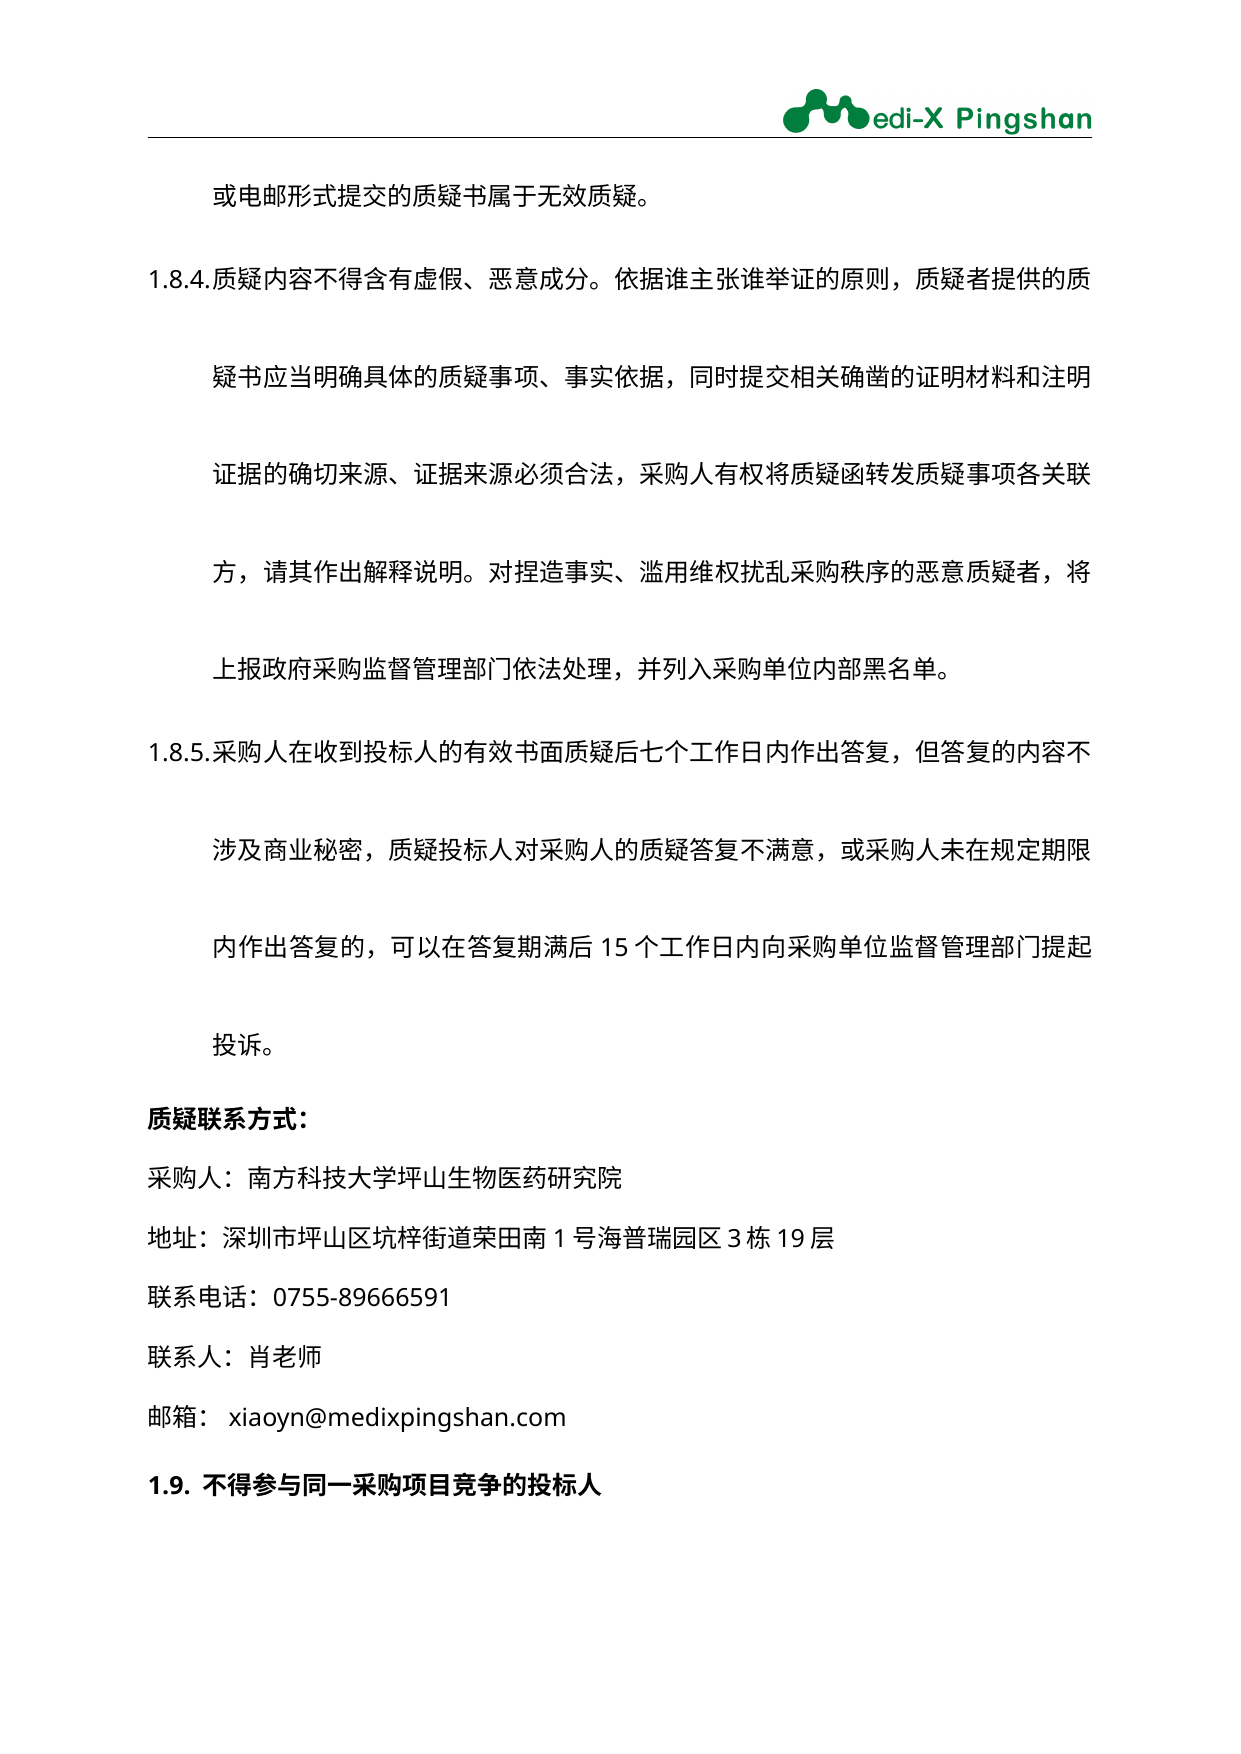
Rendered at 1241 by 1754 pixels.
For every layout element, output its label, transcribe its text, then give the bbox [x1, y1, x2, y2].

text 联系人：肖老师 [148, 1337, 1092, 1374]
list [148, 162, 1092, 227]
text 地址：深圳市坪山区坑梓街道荣田南1号海普瑞园区3栋19层 [148, 1218, 1092, 1254]
text 质疑联系方式： [148, 1099, 1092, 1135]
list 不得参与同一采购项目竞争的投标人 [148, 1451, 1092, 1516]
text 采购人：南方科技大学坪山生物医药研究院 [148, 1159, 1092, 1195]
text 联系电话：0755-89666591 [148, 1278, 1092, 1314]
picture [782, 88, 1093, 135]
list 质疑内容不得含有虚假、恶意成分。依据谁主张谁举证的原则，质疑者提供的质疑书应当明确具体的质疑事项、事实依据，同时提交相关确凿的证明材料和注明证据的确切来源、证据来源必须合法，采购人有权将质疑函转发质疑事项各关联方，请其作出解释说明。对捏造事实、滥用维权扰乱采购秩序的恶意质疑者，将上报政府采购监督管理部门依法处理，并列入采购单位内部黑名单。 [148, 245, 1092, 700]
text 邮箱： xiaoyn@medixpingshan.com [148, 1397, 1092, 1433]
list 采购人在收到投标人的有效书面质疑后七个工作日内作出答复，但答复的内容不涉及商业秘密，质疑投标人对采购人的质疑答复不满意，或采购人未在规定期限内作出答复的，可以在答复期满后15个工作日内向采购单位监督管理部门提起投诉。 [148, 718, 1092, 1076]
